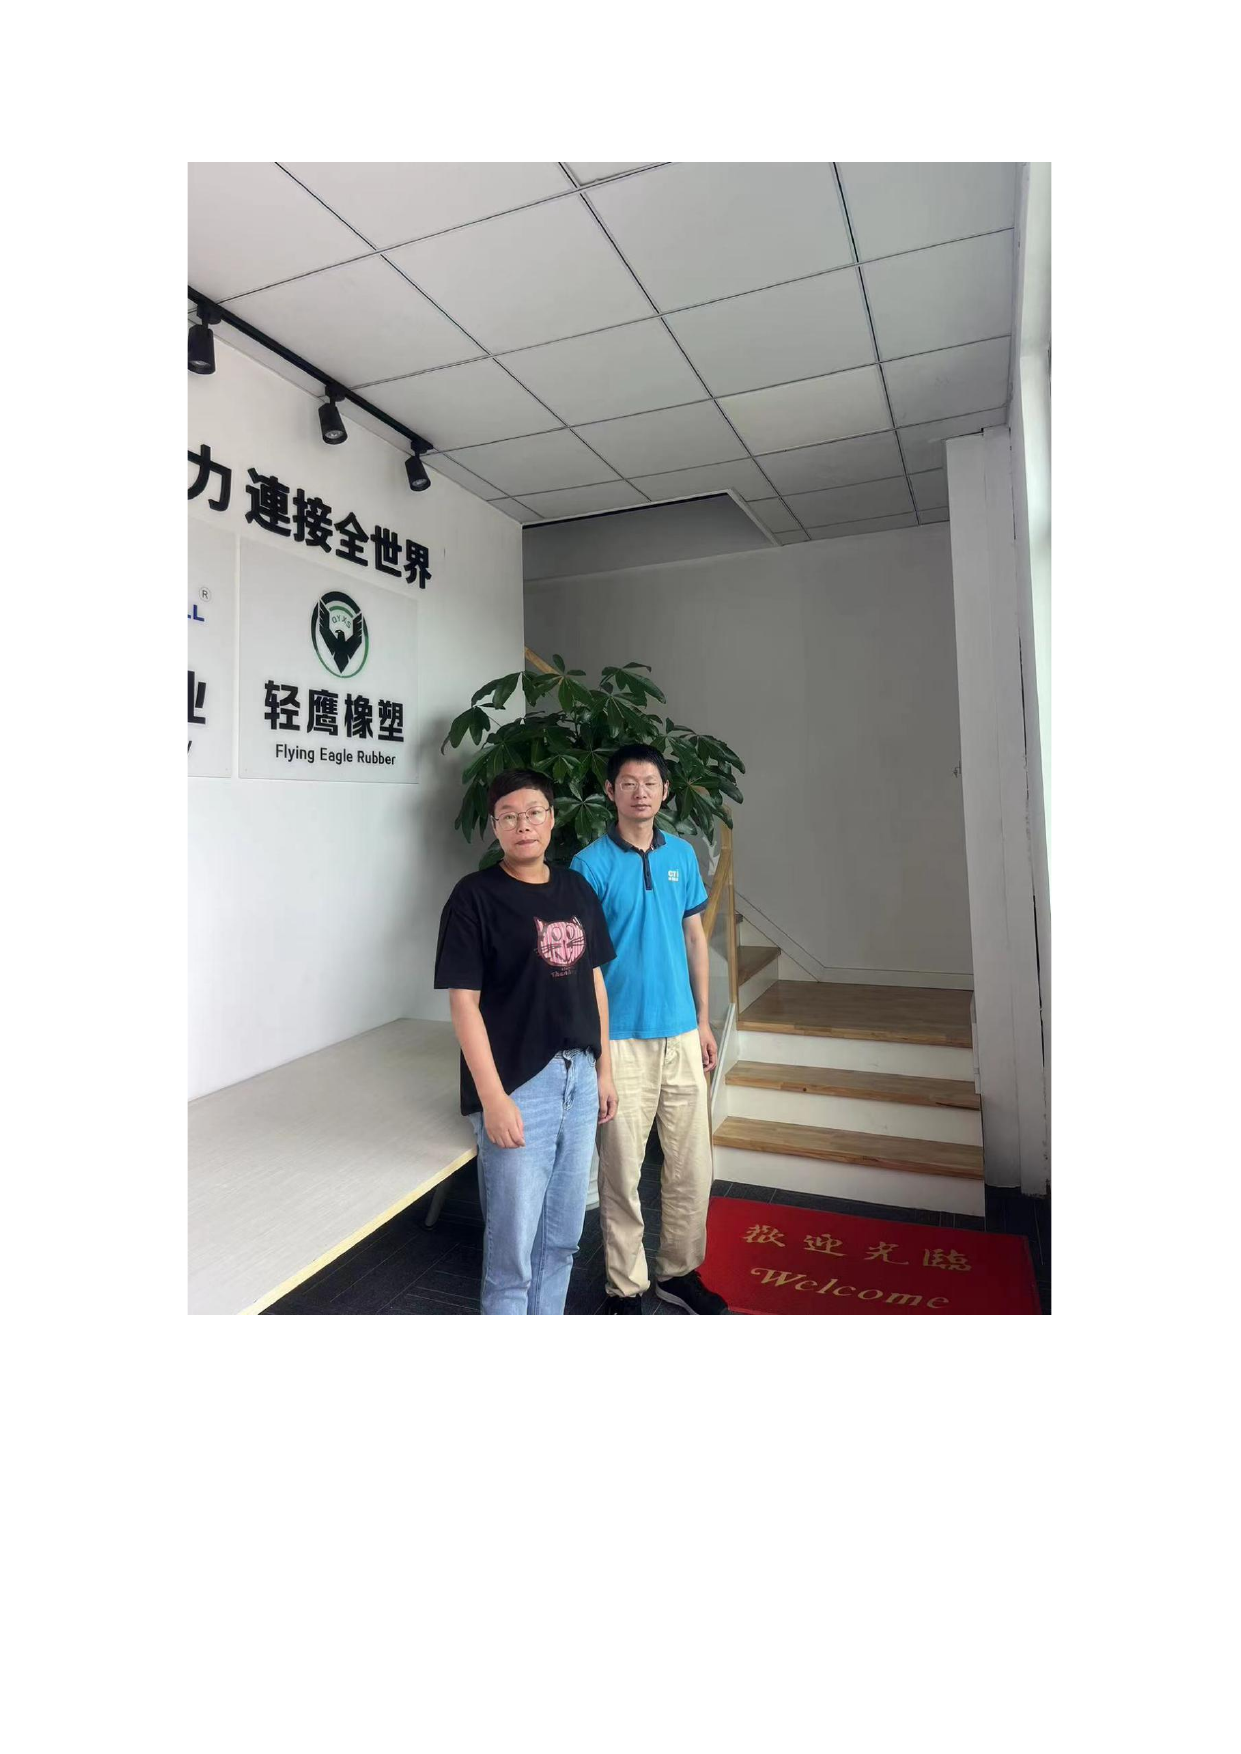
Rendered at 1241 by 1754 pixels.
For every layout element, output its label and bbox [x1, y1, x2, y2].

picture [187, 162, 1052, 1315]
